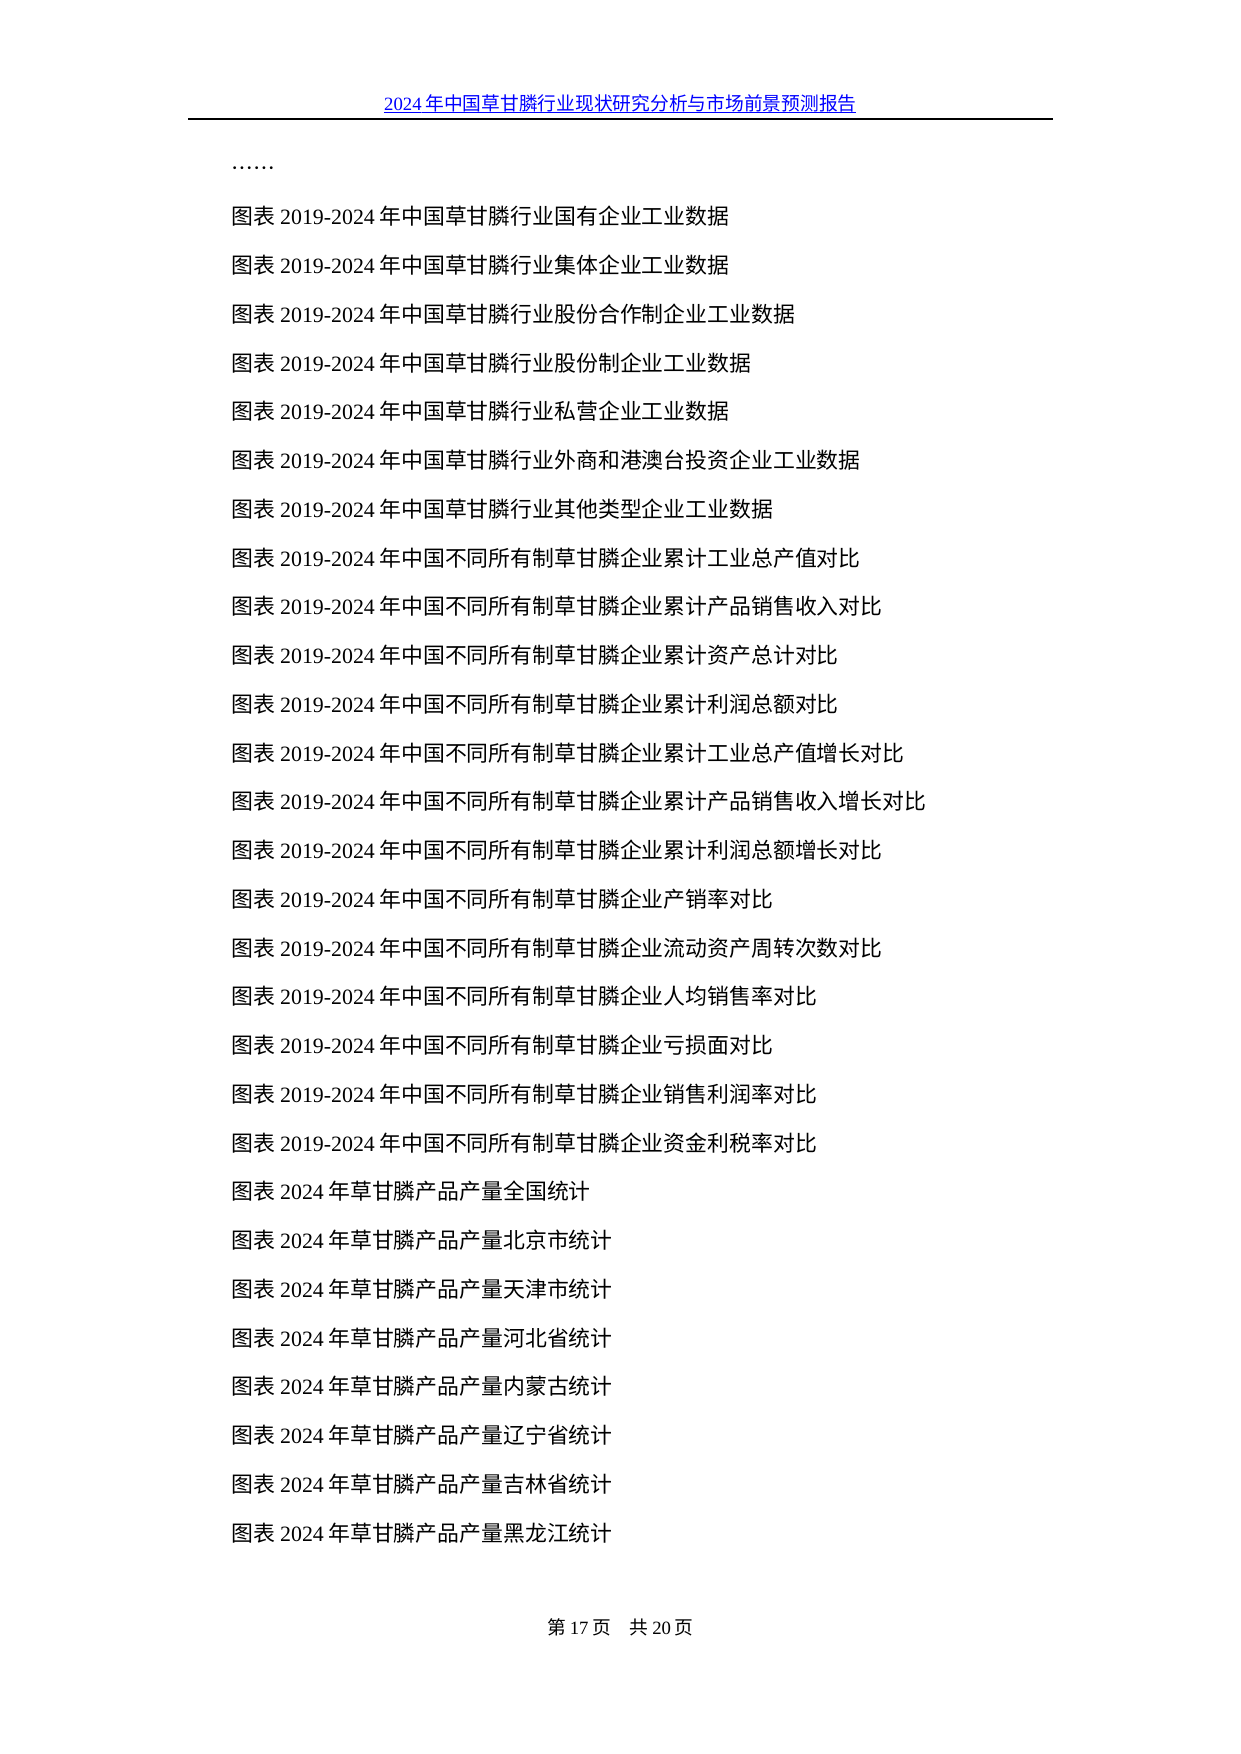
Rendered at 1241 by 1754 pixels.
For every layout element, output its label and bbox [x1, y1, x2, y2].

text [187, 150, 1053, 1548]
